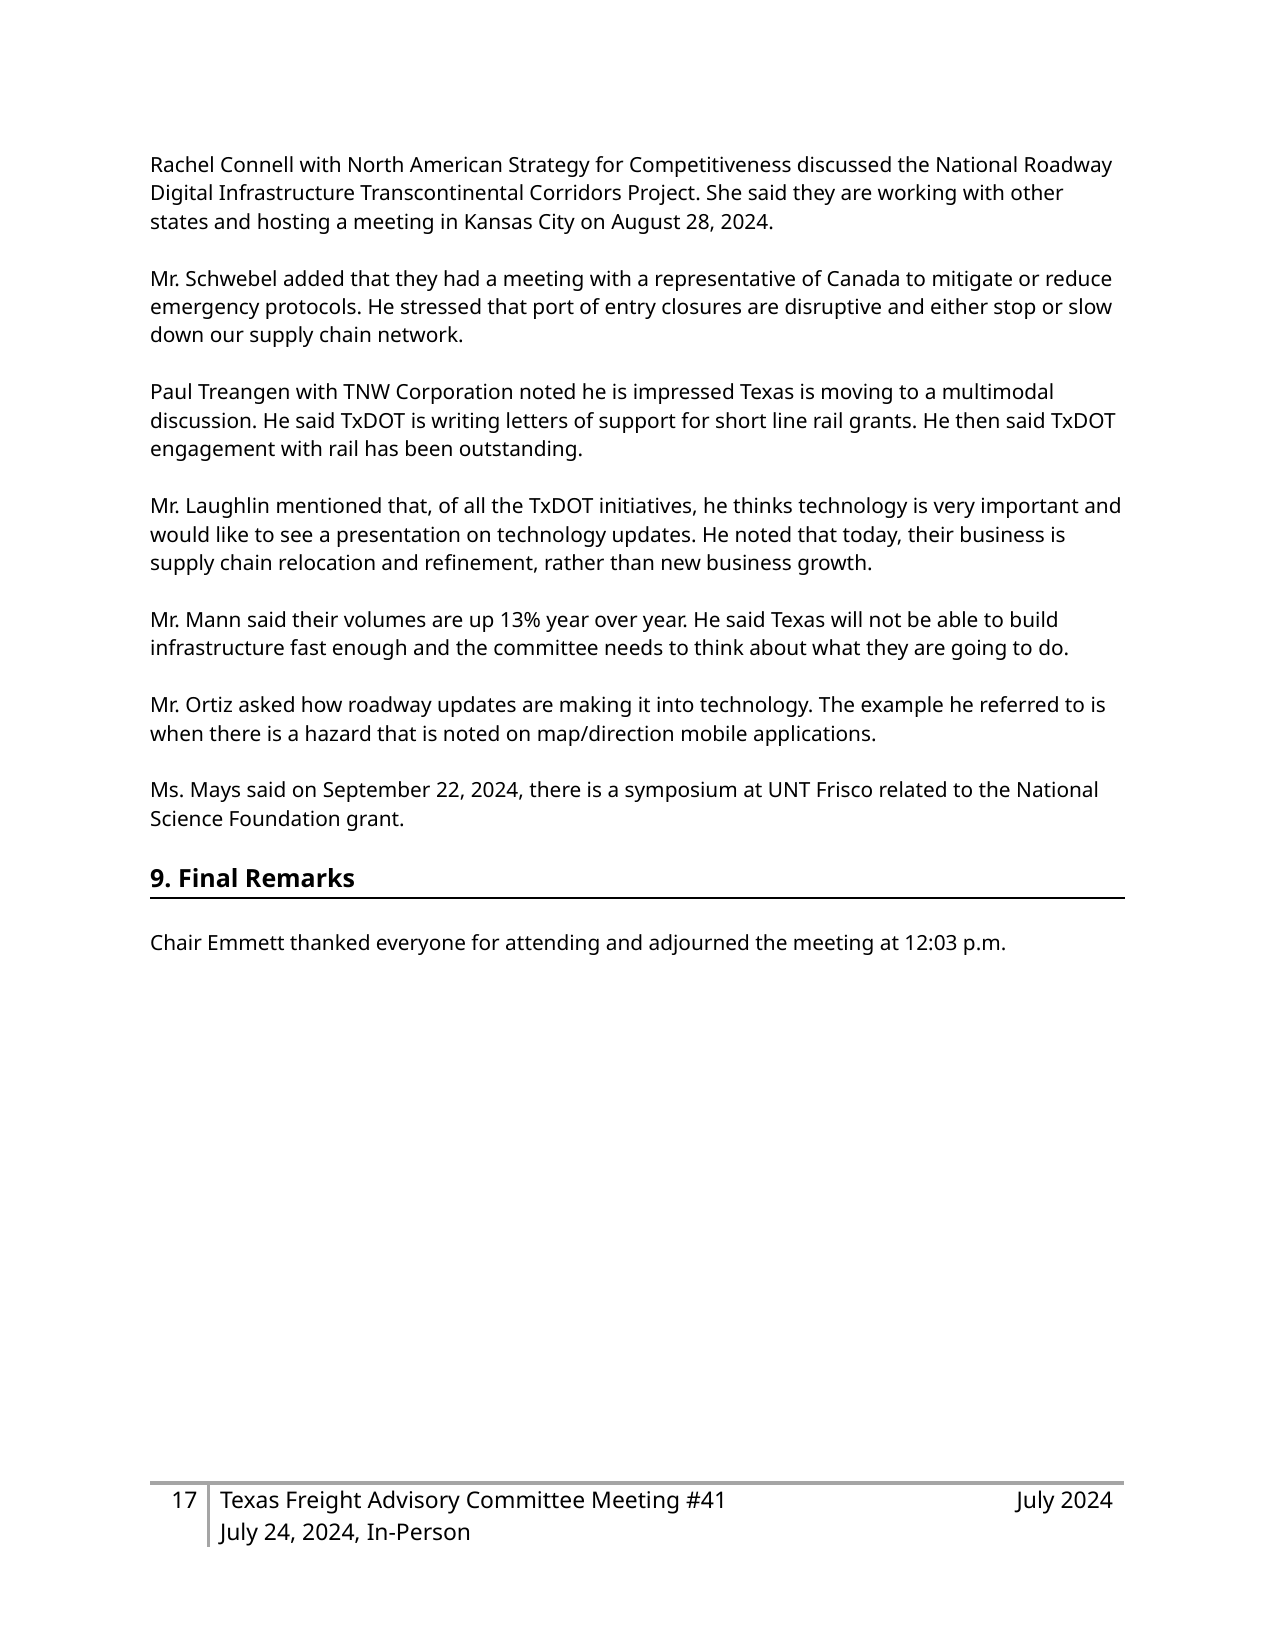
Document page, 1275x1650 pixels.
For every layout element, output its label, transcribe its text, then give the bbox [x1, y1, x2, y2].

text Mr. Laughlin mentioned that, of all the TxDOT initiatives, he thinks technology is very important and would like to see a presentation on technology updates. He noted that today, their business is supply chain relocation and refinement, rather than new business growth. [150, 491, 1125, 577]
text Mr. Mann said their volumes are up 13% year over year. He said Texas will not be able to build infrastructure fast enough and the committee needs to think about what they are going to do. [150, 605, 1125, 662]
text 9. Final Remarks [150, 861, 1125, 897]
text Ms. Mays said on September 22, 2024, there is a symposium at UNT Frisco related to the National Science Foundation grant. [150, 776, 1125, 832]
text Chair Emmett thanked everyone for attending and adjourned the meeting at 12:03 p.m. [150, 928, 1125, 956]
text Paul Treangen with TNW Corporation noted he is impressed Texas is moving to a multimodal discussion. He said TxDOT is writing letters of support for short line rail grants. He then said TxDOT engagement with rail has been outstanding. [150, 377, 1125, 463]
text Mr. Ortiz asked how roadway updates are making it into technology. The example he referred to is when there is a hazard that is noted on map/direction mobile applications. [150, 690, 1125, 747]
text Rachel Connell with North American Strategy for Competitiveness discussed the National Roadway Digital Infrastructure Transcontinental Corridors Project. She said they are working with other states and hosting a meeting in Kansas City on August 28, 2024. [150, 150, 1125, 235]
text Mr. Schwebel added that they had a meeting with a representative of Canada to mitigate or reduce emergency protocols. He stressed that port of entry closures are disruptive and either stop or slow down our supply chain network. [150, 264, 1125, 349]
